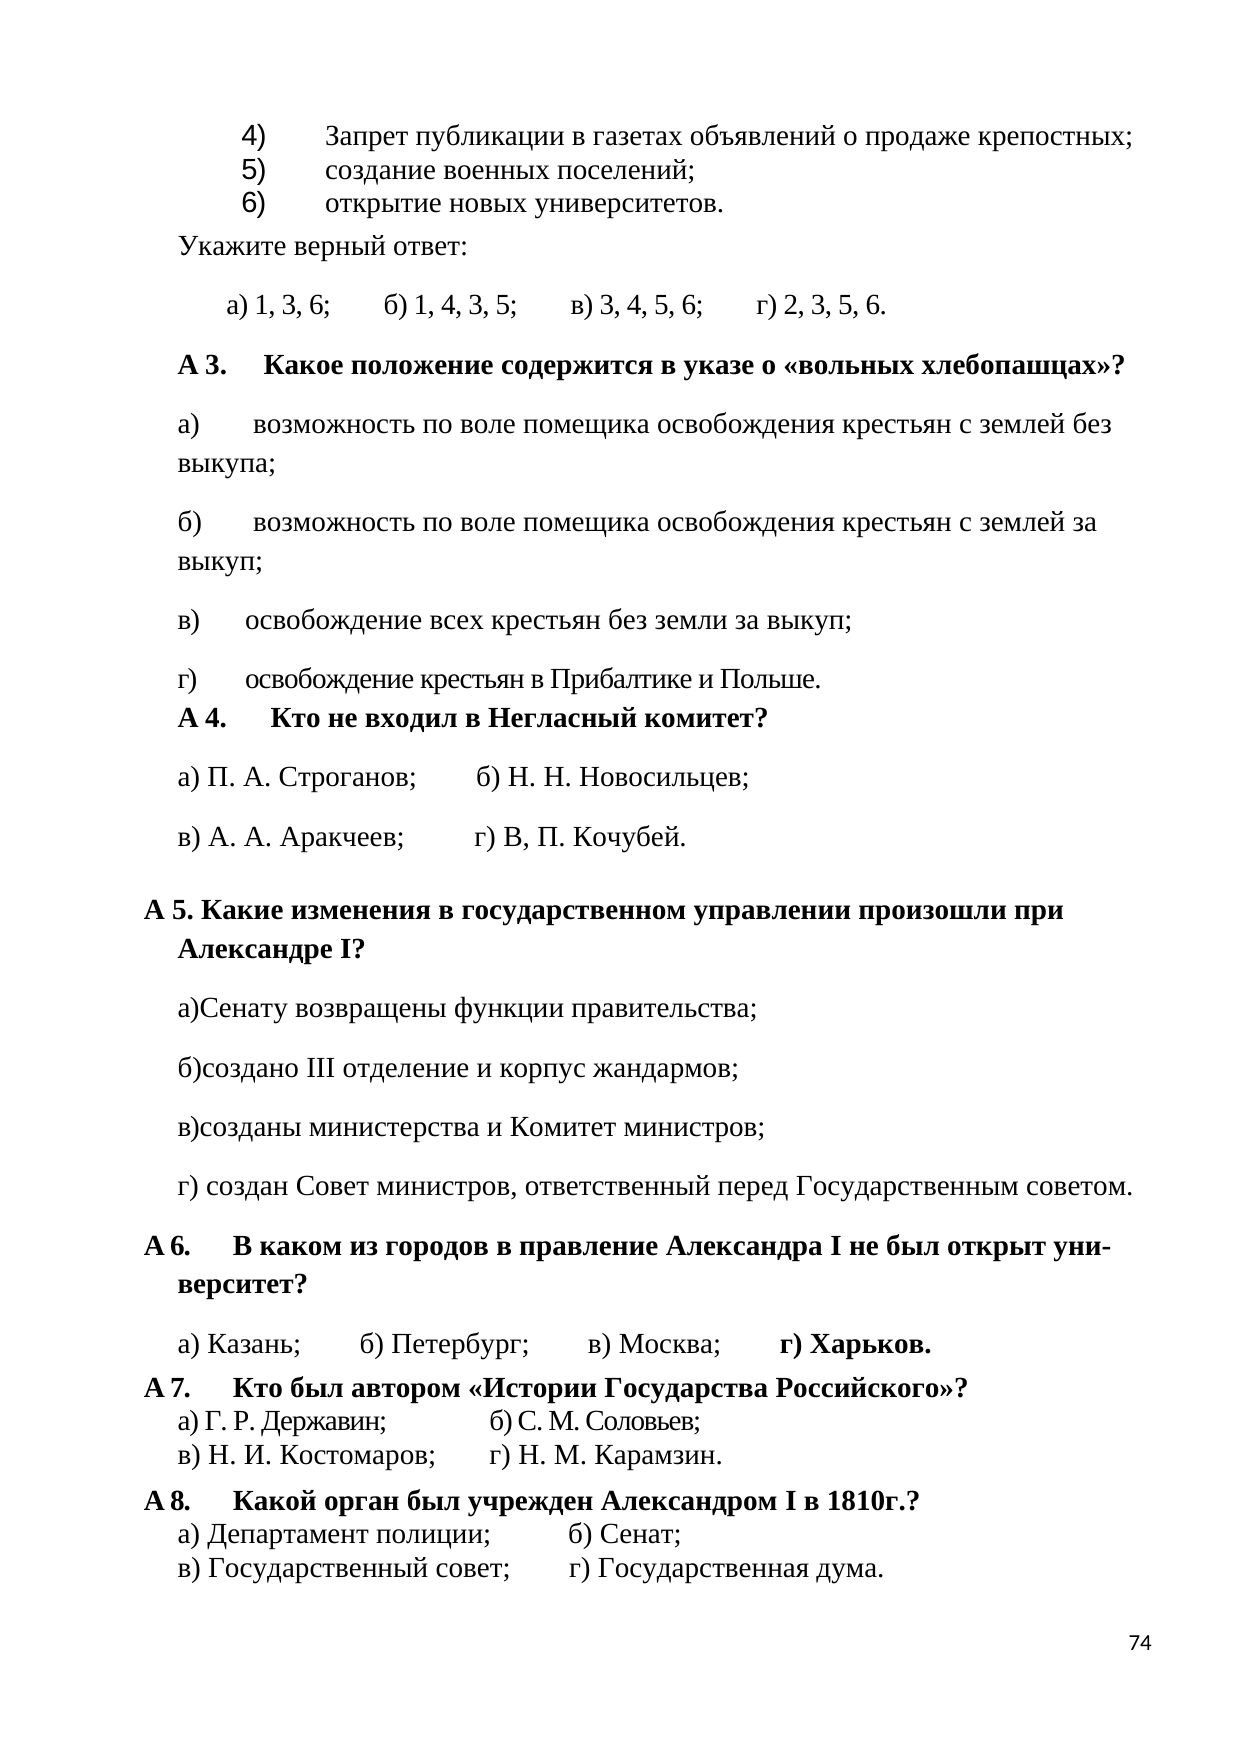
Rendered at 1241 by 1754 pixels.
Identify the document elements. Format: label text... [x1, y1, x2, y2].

text б)создано III отделение и корпус жандармов; [177, 1050, 1152, 1083]
text г) освобождение крестьян в Прибалтике и Польше. А 4. Кто не входил в Негласный комитет? [177, 661, 1008, 733]
text в)созданы министерства и Комитет министров; [177, 1109, 1152, 1143]
text б) возможность по воле помещика освобождения крестьян с землей за выкуп; [177, 504, 1152, 576]
text в) Государственный совет; г) Государственная дума. [177, 1550, 1152, 1584]
text а) 1, 3, 6; б) 1, 4, 3, 5; в) 3, 4, 5, 6; г) 2, 3, 5, 6. [177, 287, 1152, 321]
text в) А. А. Аракчеев; г) В, П. Кочубей. [177, 819, 1152, 852]
text а) возможность по воле помещика освобождения крестьян с землей без выкупа; [177, 406, 1152, 478]
text А 5. Какие изменения в государственном управлении произошли при Александре I? [143, 892, 1152, 964]
list создание военных поселений; [241, 152, 1152, 185]
text а) Казань; б) Петербург; в) Москва; г) Харьков. [177, 1326, 1152, 1359]
text г) создан Совет министров, ответственный перед Государственным советом. [177, 1168, 1152, 1202]
text А 8. Какой орган был учрежден Александром I в 1810г.? а) Департамент полиции; б) Сенат; [143, 1483, 1026, 1550]
text Укажите верный ответ: [177, 228, 1152, 262]
text в) Н. И. Костомаров; г) Н. М. Карамзин. [177, 1437, 1152, 1470]
text в) освобождение всех крестьян без земли за выкуп; [177, 602, 1152, 636]
text А 7. Кто был автором «Истории Государства Российского»? а) Г. Р. Державин; б) С. М. Соловьев; [143, 1370, 1068, 1437]
list открытие новых университетов. [241, 185, 1152, 219]
text а) П. А. Строганов; б) Н. Н. Новосильцев; [177, 759, 1152, 793]
list Запрет публикации в газетах объявлений о продаже крепостных; [241, 118, 1152, 152]
text А 6. В каком из городов в правление Александра I не был открыт университет? [143, 1228, 1152, 1300]
text а)Сенату возвращены функции правительства; [177, 990, 1152, 1024]
text А 3. Какое положение содержится в указе о «вольных хлебопашцах»? [177, 347, 1152, 380]
